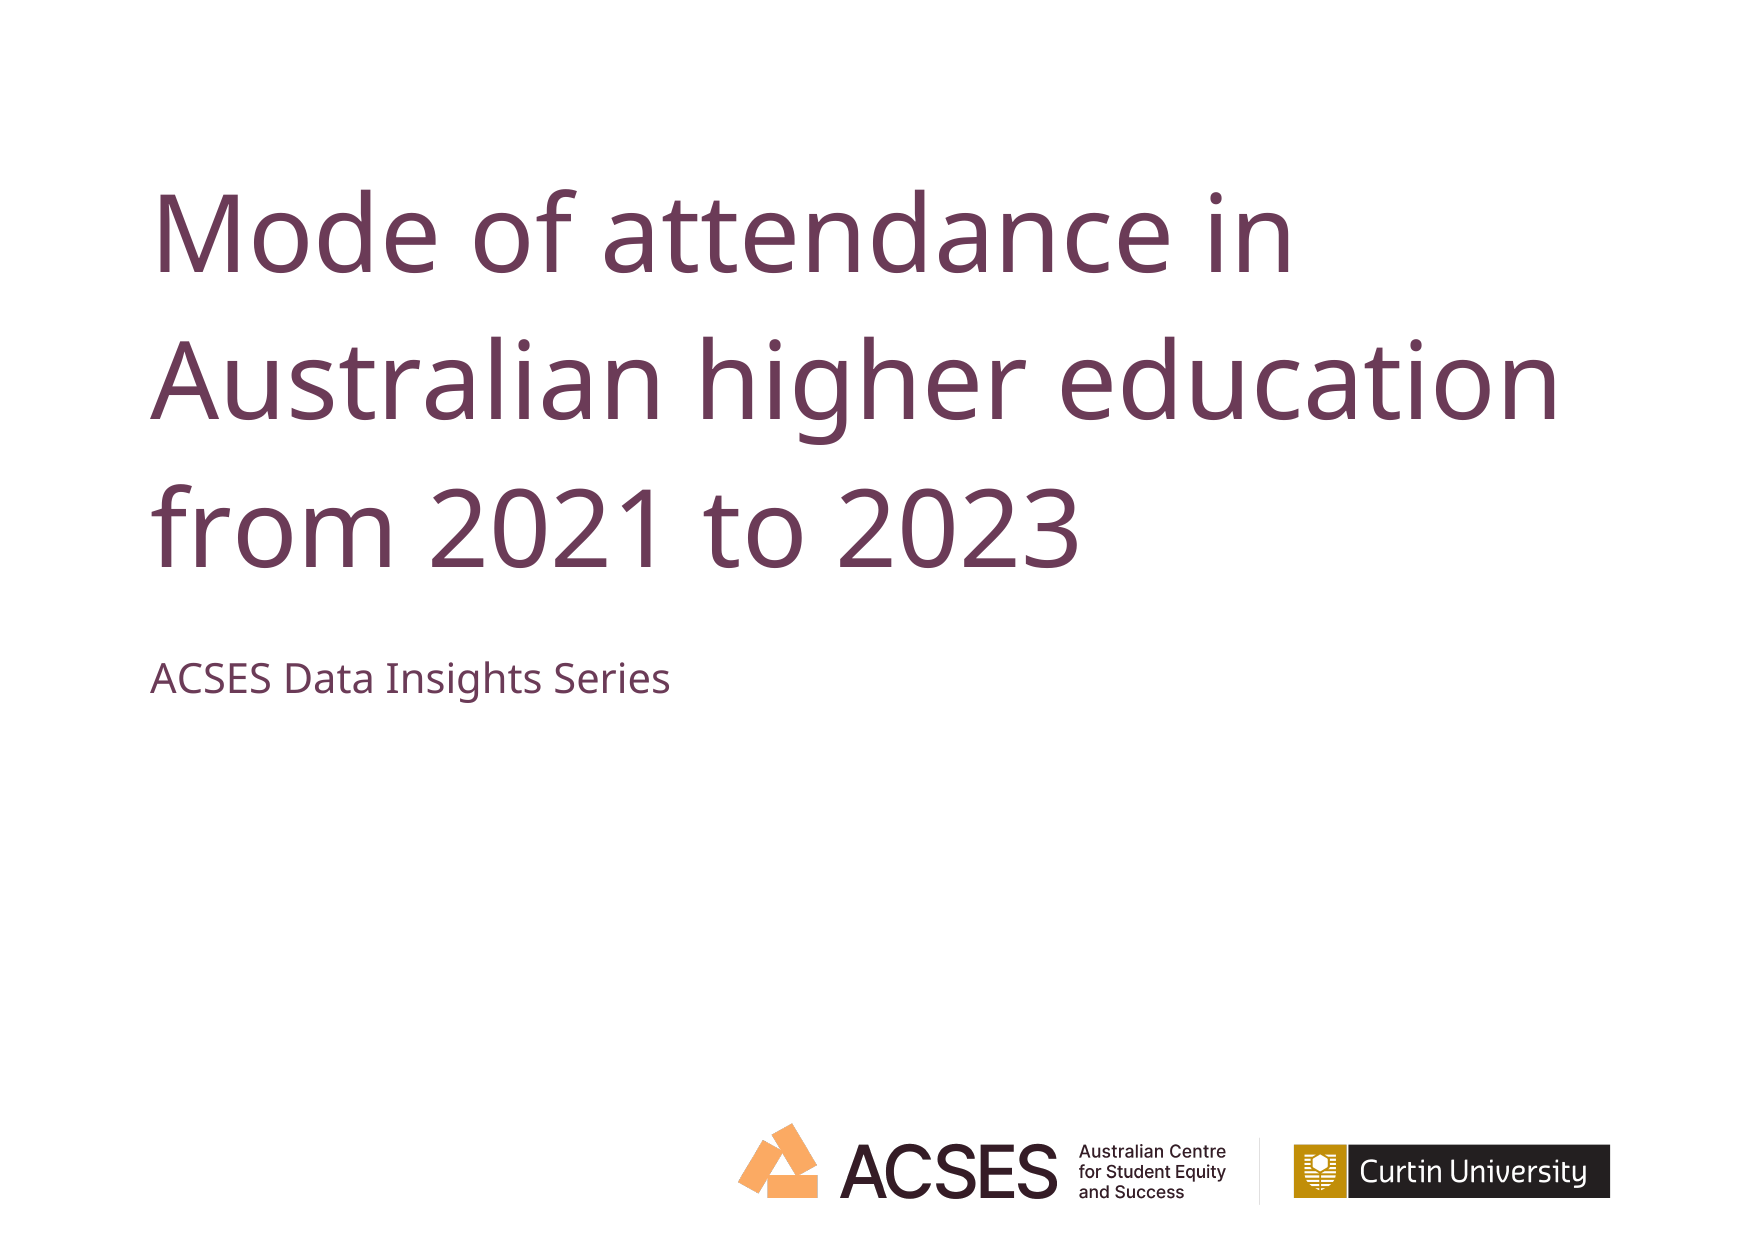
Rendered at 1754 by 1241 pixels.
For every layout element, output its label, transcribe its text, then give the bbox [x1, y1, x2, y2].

subtitle ACSES Data Insights Series [150, 649, 1610, 706]
picture [738, 1123, 1610, 1205]
title Mode of attendance in Australian higher education from 2021 to 2023 [150, 156, 1610, 599]
